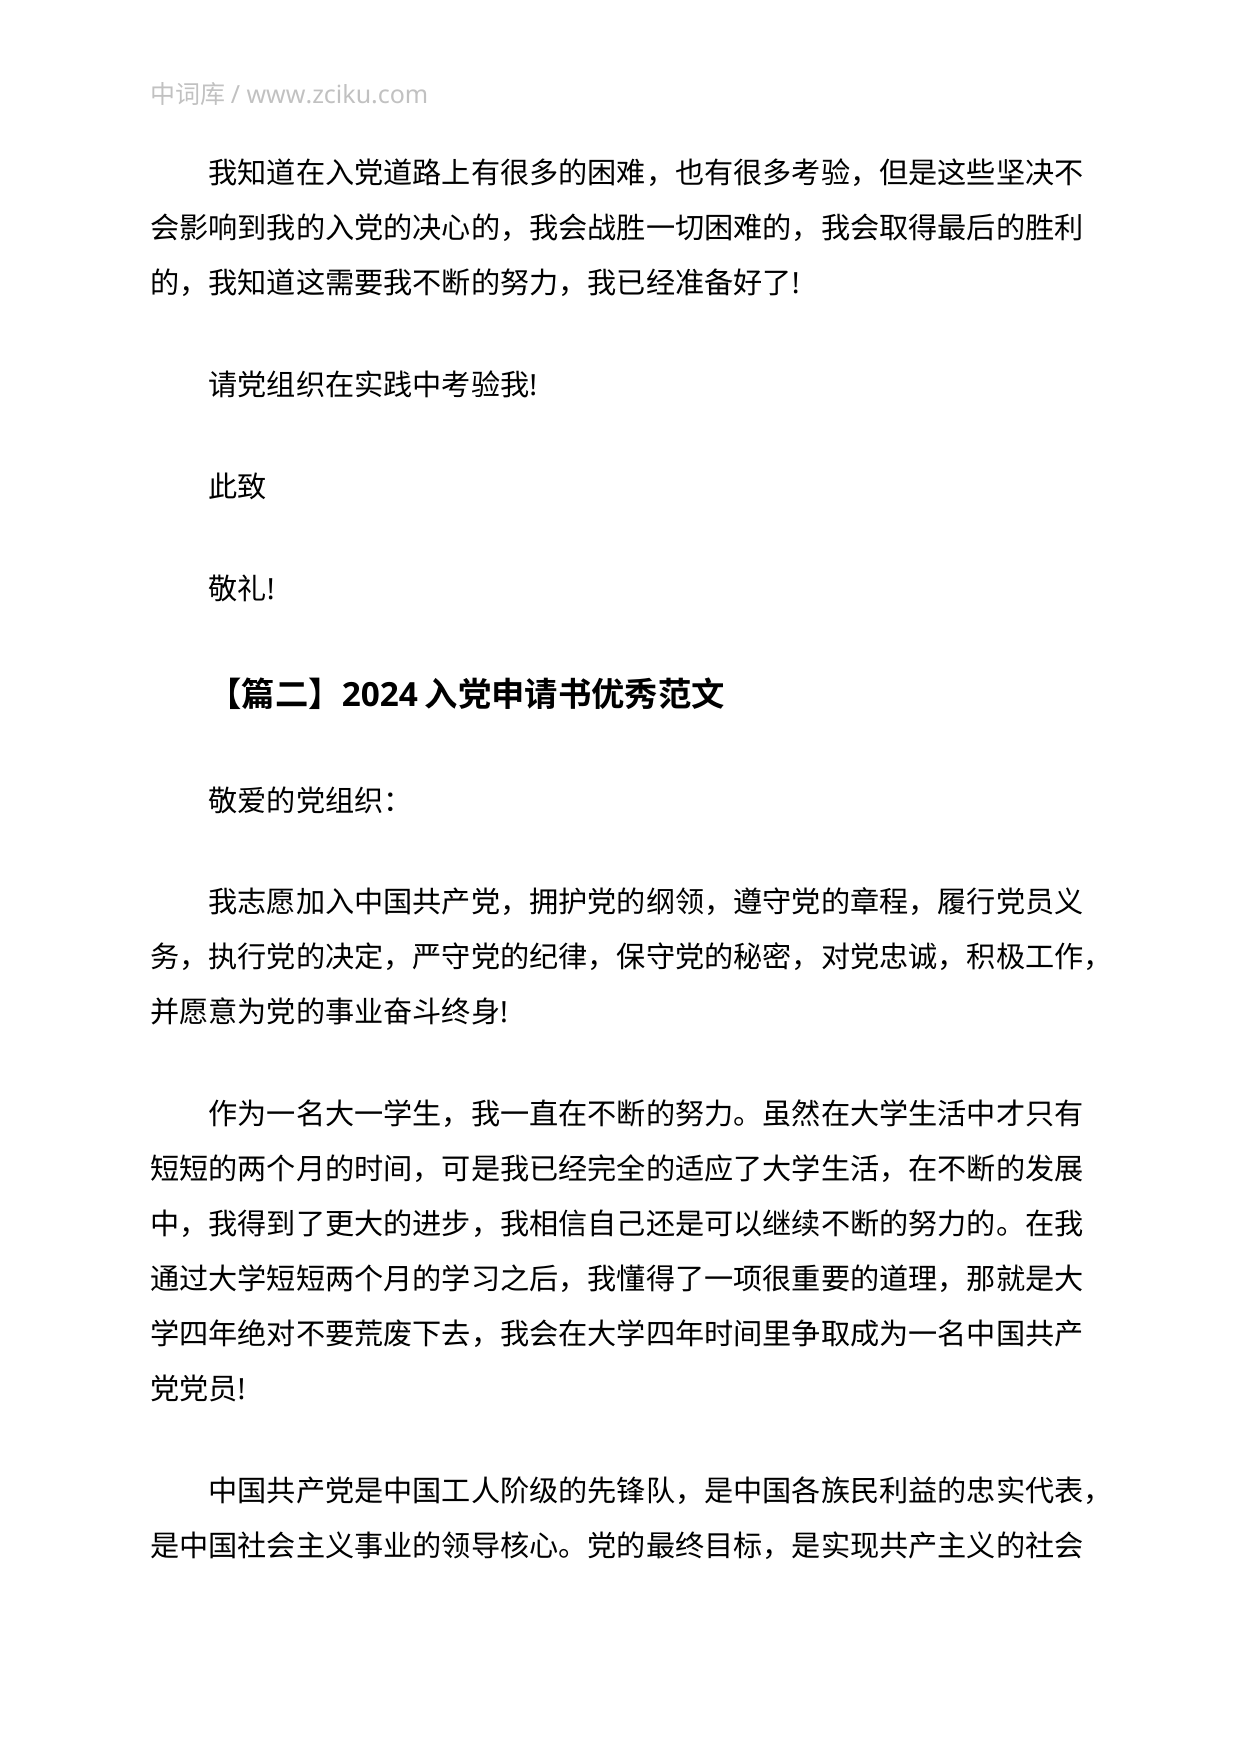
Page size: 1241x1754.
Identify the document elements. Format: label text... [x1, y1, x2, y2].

text 【篇二】2024入党申请书优秀范文 [150, 667, 1090, 716]
text 敬爱的党组织： [150, 777, 1090, 819]
text 请党组织在实践中考验我! [150, 362, 1090, 404]
text 作为一名大一学生，我一直在不断的努力。虽然在大学生活中才只有短短的两个月的时间，可是我已经完全的适应了大学生活，在不断的发展中，我得到了更大的进步，我相信自己还是可以继续不断的努力的。在我通过大学短短两个月的学习之后，我懂得了一项很重要的道理，那就是大学四年绝对不要荒废下去，我会在大学四年时间里争取成为一名中国共产党党员! [150, 1091, 1090, 1408]
text 我知道在入党道路上有很多的困难，也有很多考验，但是这些坚决不会影响到我的入党的决心的，我会战胜一切困难的，我会取得最后的胜利的，我知道这需要我不断的努力，我已经准备好了! [150, 150, 1090, 302]
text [150, 1467, 1090, 1564]
text 此致 [150, 464, 1090, 506]
text 敬礼! [150, 566, 1090, 608]
text 我志愿加入中国共产党，拥护党的纲领，遵守党的章程，履行党员义务，执行党的决定，严守党的纪律，保守党的秘密，对党忠诚，积极工作，并愿意为党的事业奋斗终身! [150, 879, 1090, 1031]
